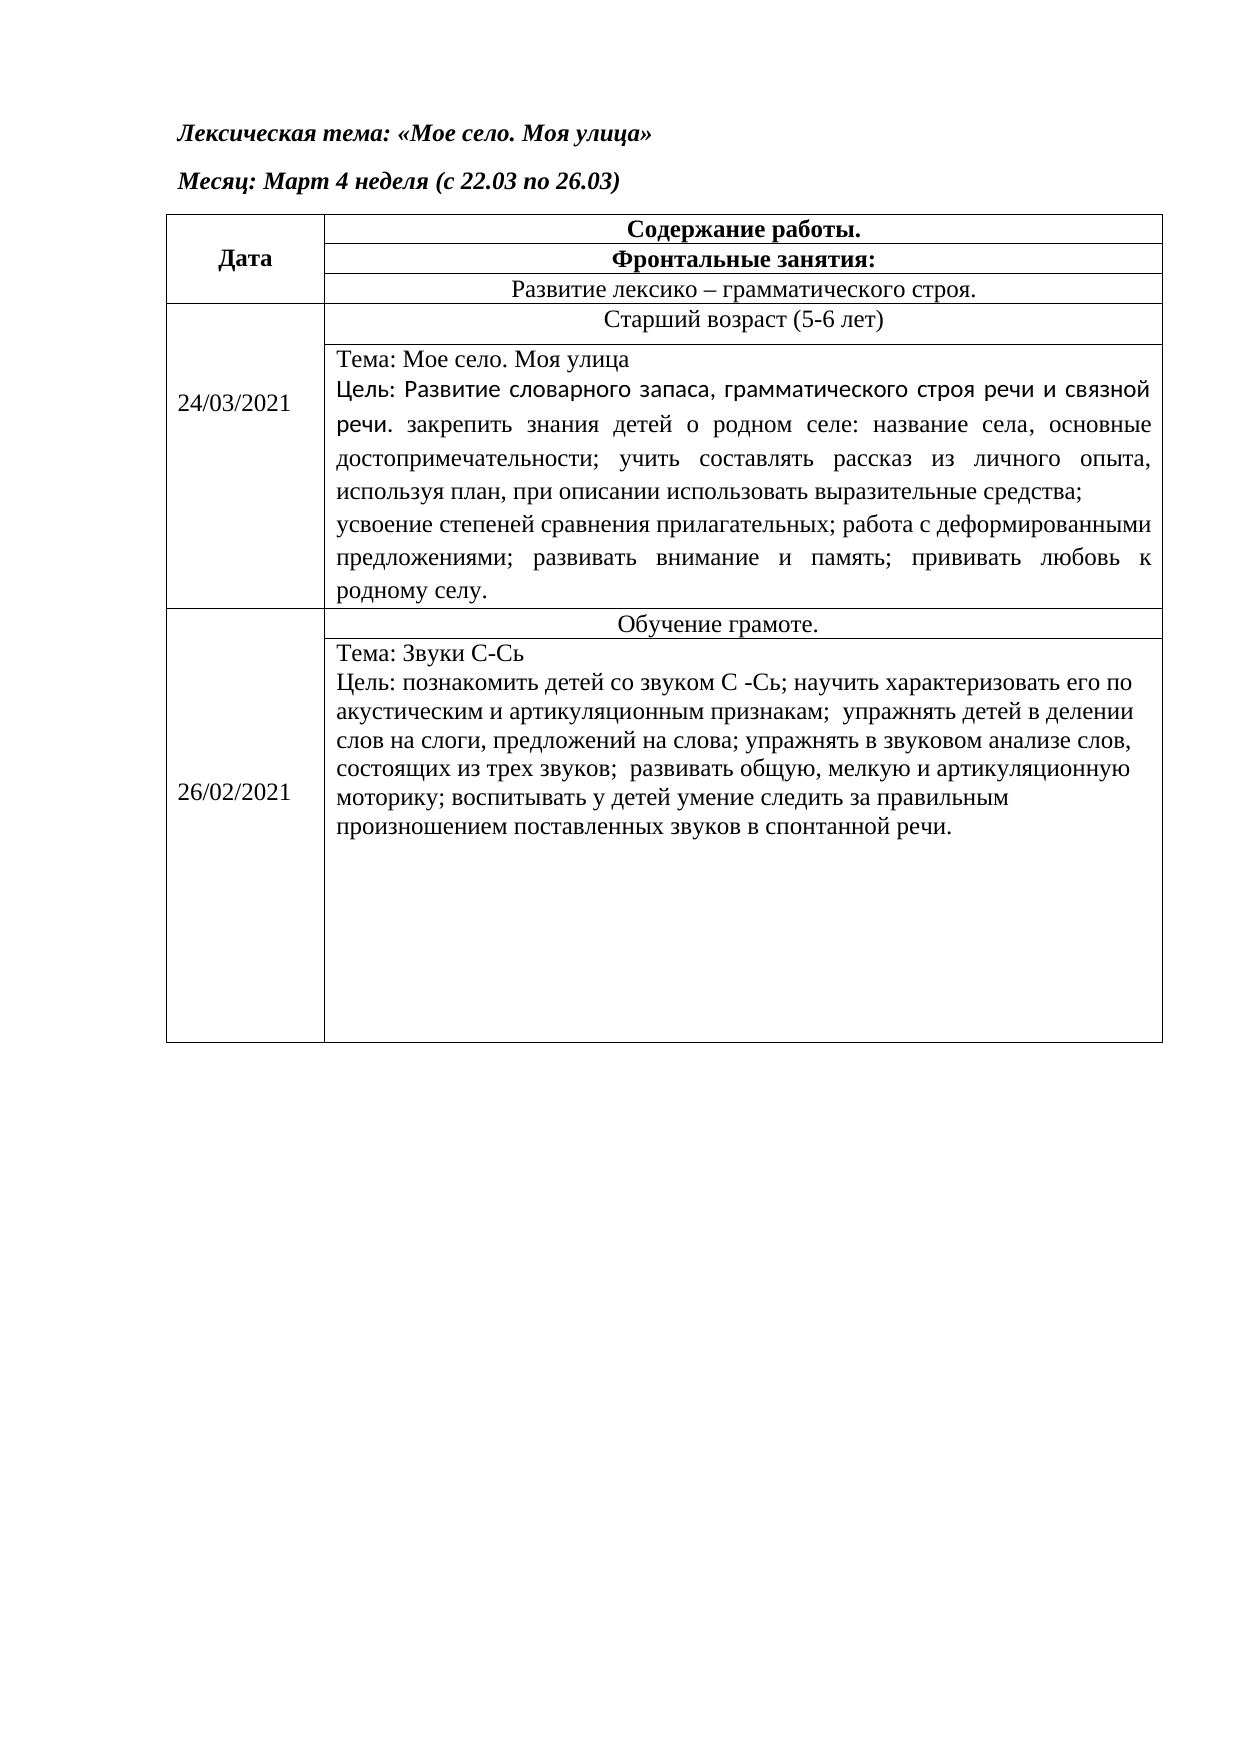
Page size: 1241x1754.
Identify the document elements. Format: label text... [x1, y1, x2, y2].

text Лексическая тема: «Мое село. Моя улица» [177, 118, 1152, 147]
table_header Содержание работы. [325, 215, 1162, 243]
table_cell 26/02/2021 [167, 609, 324, 1042]
table_cell Тема: Мое село. Моя улица Цель: Развитие словарного запаса, грамматического строя речи и связной речи. закрепить знания детей о родном селе: название села, основные достопримечательности; учить составлять рассказ из личного опыта, используя план, при описании использовать выразительные средства; усвоение степеней сравнения прилагательных; работа с деформированными предложениями; развивать внимание и память; прививать любовь к родному селу. [325, 345, 1162, 608]
table_header Дата [167, 215, 324, 303]
table_cell Фронтальные занятия: [325, 244, 1162, 273]
text Месяц: Март 4 неделя (с 22.03 по 26.03) [177, 166, 1152, 194]
table_cell 24/03/2021 [167, 304, 324, 608]
table_cell Тема: Звуки С-Сь Цель: познакомить детей со звуком С -Сь; научить характеризовать его по акустическим и артикуляционным признакам; упражнять детей в делении слов на слоги, предложений на слова; упражнять в звуковом анализе слов, состоящих из трех звуков; развивать общую, мелкую и артикуляционную моторику; воспитывать у детей умение следить за правильным произношением поставленных звуков в спонтанной речи. [325, 639, 1162, 1042]
table_cell Развитие лексико – грамматического строя. [325, 274, 1162, 303]
table_cell Старший возраст (5-6 лет) [325, 304, 1162, 343]
table_cell Обучение грамоте. [325, 609, 1162, 637]
